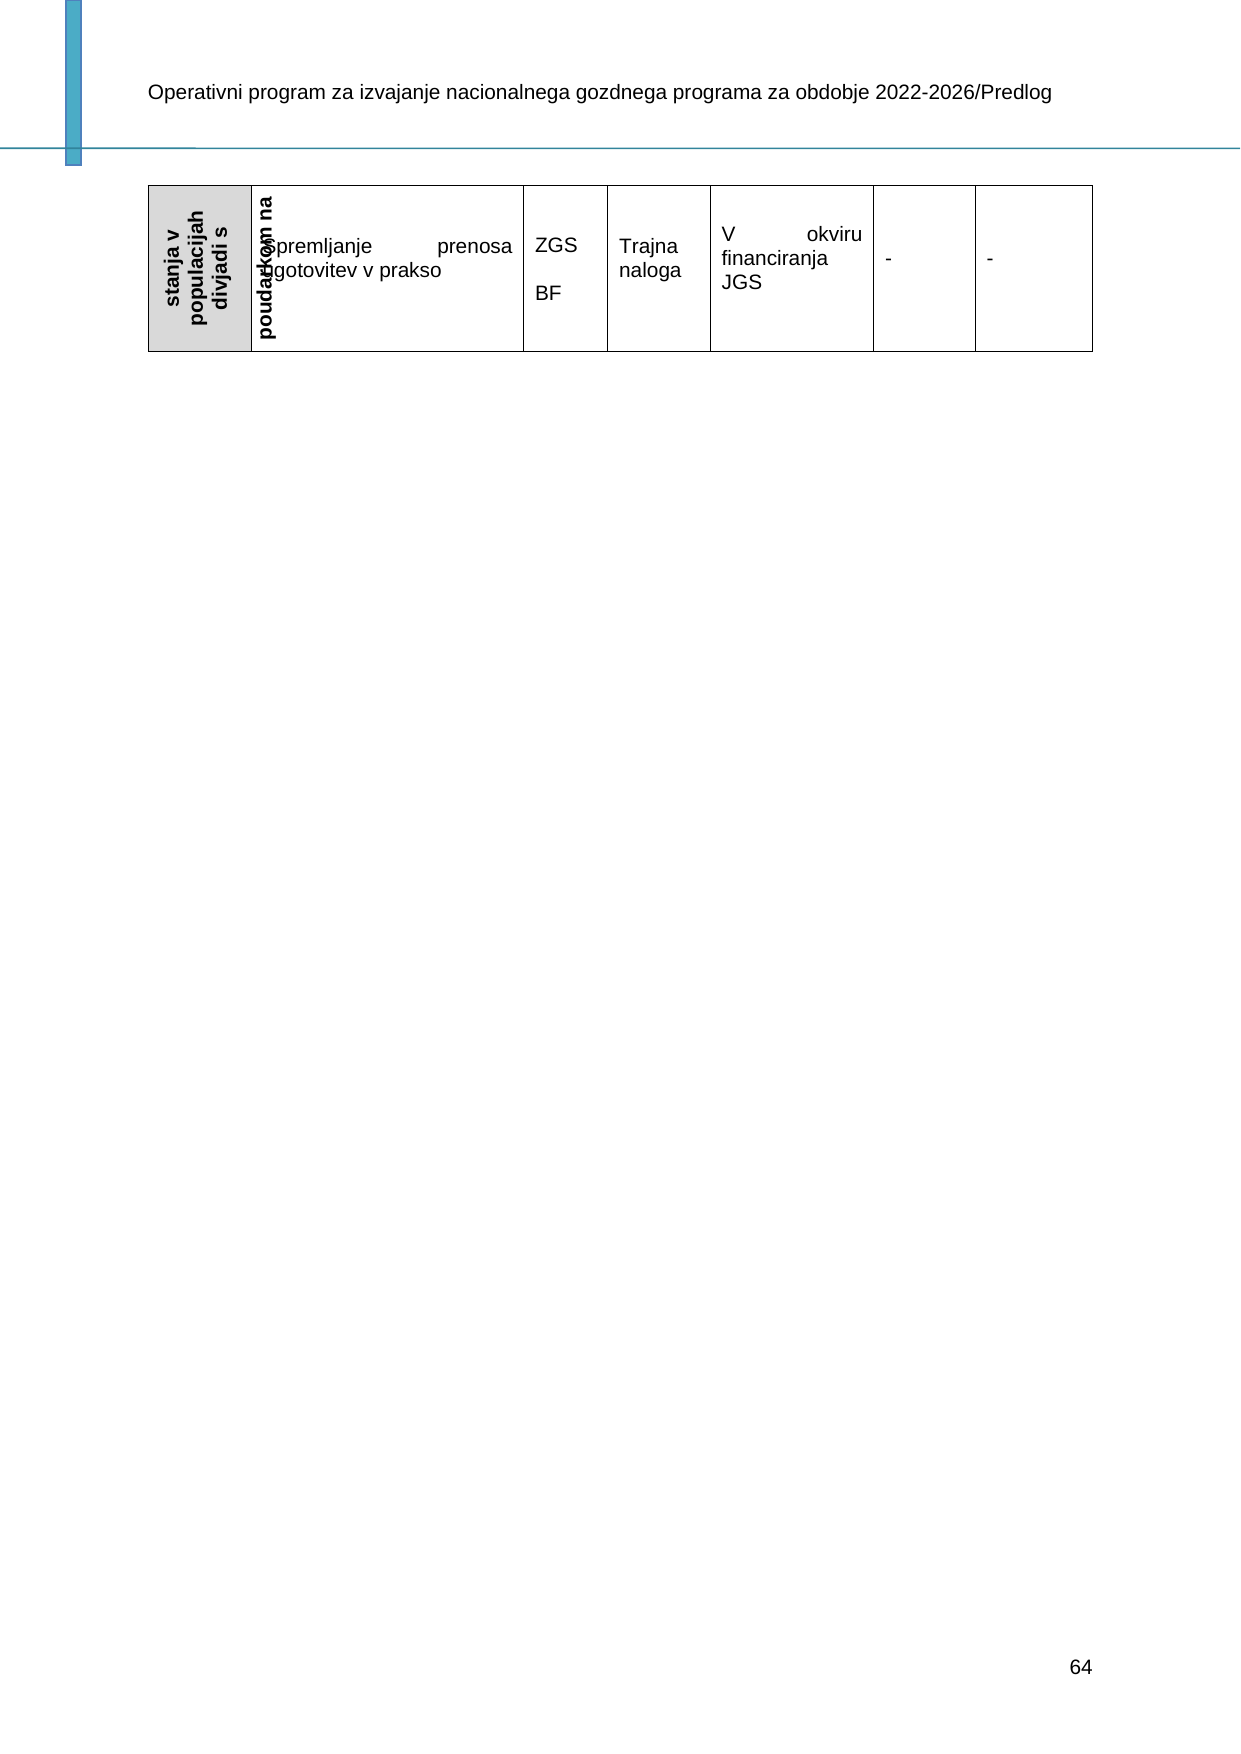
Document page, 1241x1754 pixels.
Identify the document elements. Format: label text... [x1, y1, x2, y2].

table_cell Spremljanje prenosa ugotovitev v prakso [252, 186, 523, 351]
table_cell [711, 186, 873, 351]
table_cell - [976, 186, 1092, 351]
table_cell - [874, 186, 975, 351]
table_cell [149, 186, 251, 351]
table_cell ZGS BF [524, 186, 607, 351]
table_cell Trajna naloga [608, 186, 710, 351]
